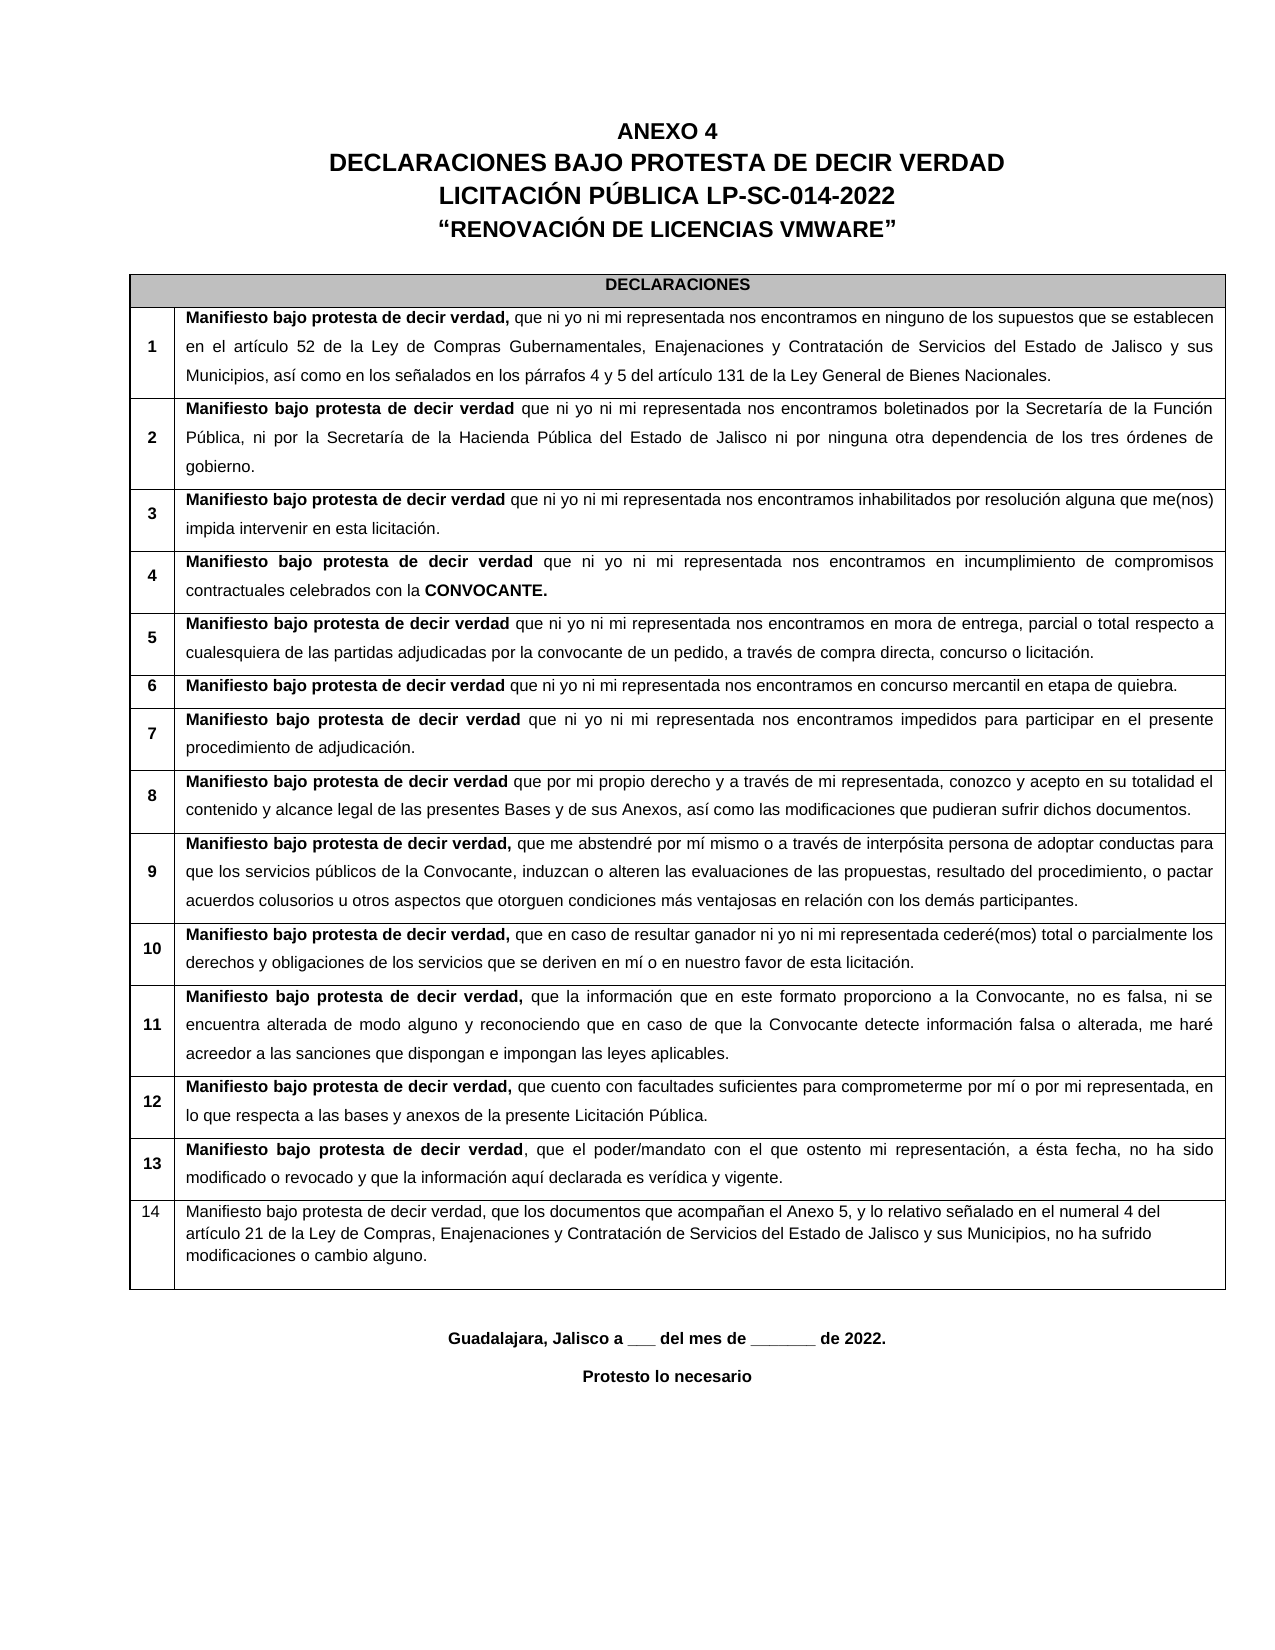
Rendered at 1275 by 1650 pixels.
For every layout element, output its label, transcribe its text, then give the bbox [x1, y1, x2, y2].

table_cell 12 [131, 1077, 174, 1138]
text LICITACIÓN PÚBLICA LP-SC-014-2022 [118, 181, 1216, 210]
table_cell Manifiesto bajo protesta de decir verdad, que ni yo ni mi representada nos encontramos en ninguno de los supuestos que se establecen en el artículo 52 de la Ley de Compras Gubernamentales, Enajenaciones y Contratación de Servicios del Estado de Jalisco y sus Municipios, así como en los señalados en los párrafos 4 y 5 del artículo 131 de la Ley General de Bienes Nacionales. [175, 308, 1225, 398]
table_cell Manifiesto bajo protesta de decir verdad que ni yo ni mi representada nos encontramos en mora de entrega, parcial o total respecto a cualesquiera de las partidas adjudicadas por la convocante de un pedido, a través de compra directa, concurso o licitación. [175, 614, 1225, 675]
table_cell 7 [131, 709, 174, 770]
table_cell 5 [131, 614, 174, 675]
table_cell 13 [131, 1139, 174, 1200]
table_cell Manifiesto bajo protesta de decir verdad, que el poder/mandato con el que ostento mi representación, a ésta fecha, no ha sido modificado o revocado y que la información aquí declarada es verídica y vigente. [175, 1139, 1225, 1200]
table_cell 1 [131, 308, 174, 398]
text “RENOVACIÓN DE LICENCIAS VMWARE” [118, 214, 1216, 243]
table_cell 10 [131, 924, 174, 985]
table_cell Manifiesto bajo protesta de decir verdad que por mi propio derecho y a través de mi representada, conozco y acepto en su totalidad el contenido y alcance legal de las presentes Bases y de sus Anexos, así como las modificaciones que pudieran sufrir dichos documentos. [175, 771, 1225, 832]
table_cell 2 [131, 399, 174, 489]
table_cell Manifiesto bajo protesta de decir verdad que ni yo ni mi representada nos encontramos en incumplimiento de compromisos contractuales celebrados con la CONVOCANTE. [175, 552, 1225, 613]
table_cell Manifiesto bajo protesta de decir verdad que ni yo ni mi representada nos encontramos inhabilitados por resolución alguna que me(nos) impida intervenir en esta licitación. [175, 490, 1225, 551]
table_cell 9 [131, 834, 174, 923]
table_cell 3 [131, 490, 174, 551]
text Guadalajara, Jalisco a ___ del mes de _______ de 2022. [118, 1329, 1216, 1348]
table_cell 11 [131, 986, 174, 1076]
text Protesto lo necesario [118, 1367, 1216, 1386]
text ANEXO 4 [118, 118, 1216, 144]
table_cell Manifiesto bajo protesta de decir verdad, que cuento con facultades suficientes para comprometerme por mí o por mi representada, en lo que respecta a las bases y anexos de la presente Licitación Pública. [175, 1077, 1225, 1138]
table_cell Manifiesto bajo protesta de decir verdad, que me abstendré por mí mismo o a través de interpósita persona de adoptar conductas para que los servicios públicos de la Convocante, induzcan o alteren las evaluaciones de las propuestas, resultado del procedimiento, o pactar acuerdos colusorios u otros aspectos que otorguen condiciones más ventajosas en relación con los demás participantes. [175, 834, 1225, 923]
table_header DECLARACIONES [131, 275, 1225, 307]
table_cell Manifiesto bajo protesta de decir verdad, que la información que en este formato proporciono a la Convocante, no es falsa, ni se encuentra alterada de modo alguno y reconociendo que en caso de que la Convocante detecte información falsa o alterada, me haré acreedor a las sanciones que dispongan e impongan las leyes aplicables. [175, 986, 1225, 1076]
table_cell Manifiesto bajo protesta de decir verdad que ni yo ni mi representada nos encontramos en concurso mercantil en etapa de quiebra. [175, 676, 1225, 708]
table_cell 14 [131, 1201, 174, 1289]
table_cell Manifiesto bajo protesta de decir verdad, que en caso de resultar ganador ni yo ni mi representada cederé(mos) total o parcialmente los derechos y obligaciones de los servicios que se deriven en mí o en nuestro favor de esta licitación. [175, 924, 1225, 985]
table_cell Manifiesto bajo protesta de decir verdad, que los documentos que acompañan el Anexo 5, y lo relativo señalado en el numeral 4 del artículo 21 de la Ley de Compras, Enajenaciones y Contratación de Servicios del Estado de Jalisco y sus Municipios, no ha sufrido modificaciones o cambio alguno. [175, 1201, 1225, 1289]
table_cell 4 [131, 552, 174, 613]
table_cell Manifiesto bajo protesta de decir verdad que ni yo ni mi representada nos encontramos boletinados por la Secretaría de la Función Pública, ni por la Secretaría de la Hacienda Pública del Estado de Jalisco ni por ninguna otra dependencia de los tres órdenes de gobierno. [175, 399, 1225, 489]
table_cell 6 [131, 676, 174, 708]
text DECLARACIONES BAJO PROTESTA DE DECIR VERDAD [118, 148, 1216, 177]
table_cell 8 [131, 771, 174, 832]
table_cell Manifiesto bajo protesta de decir verdad que ni yo ni mi representada nos encontramos impedidos para participar en el presente procedimiento de adjudicación. [175, 709, 1225, 770]
